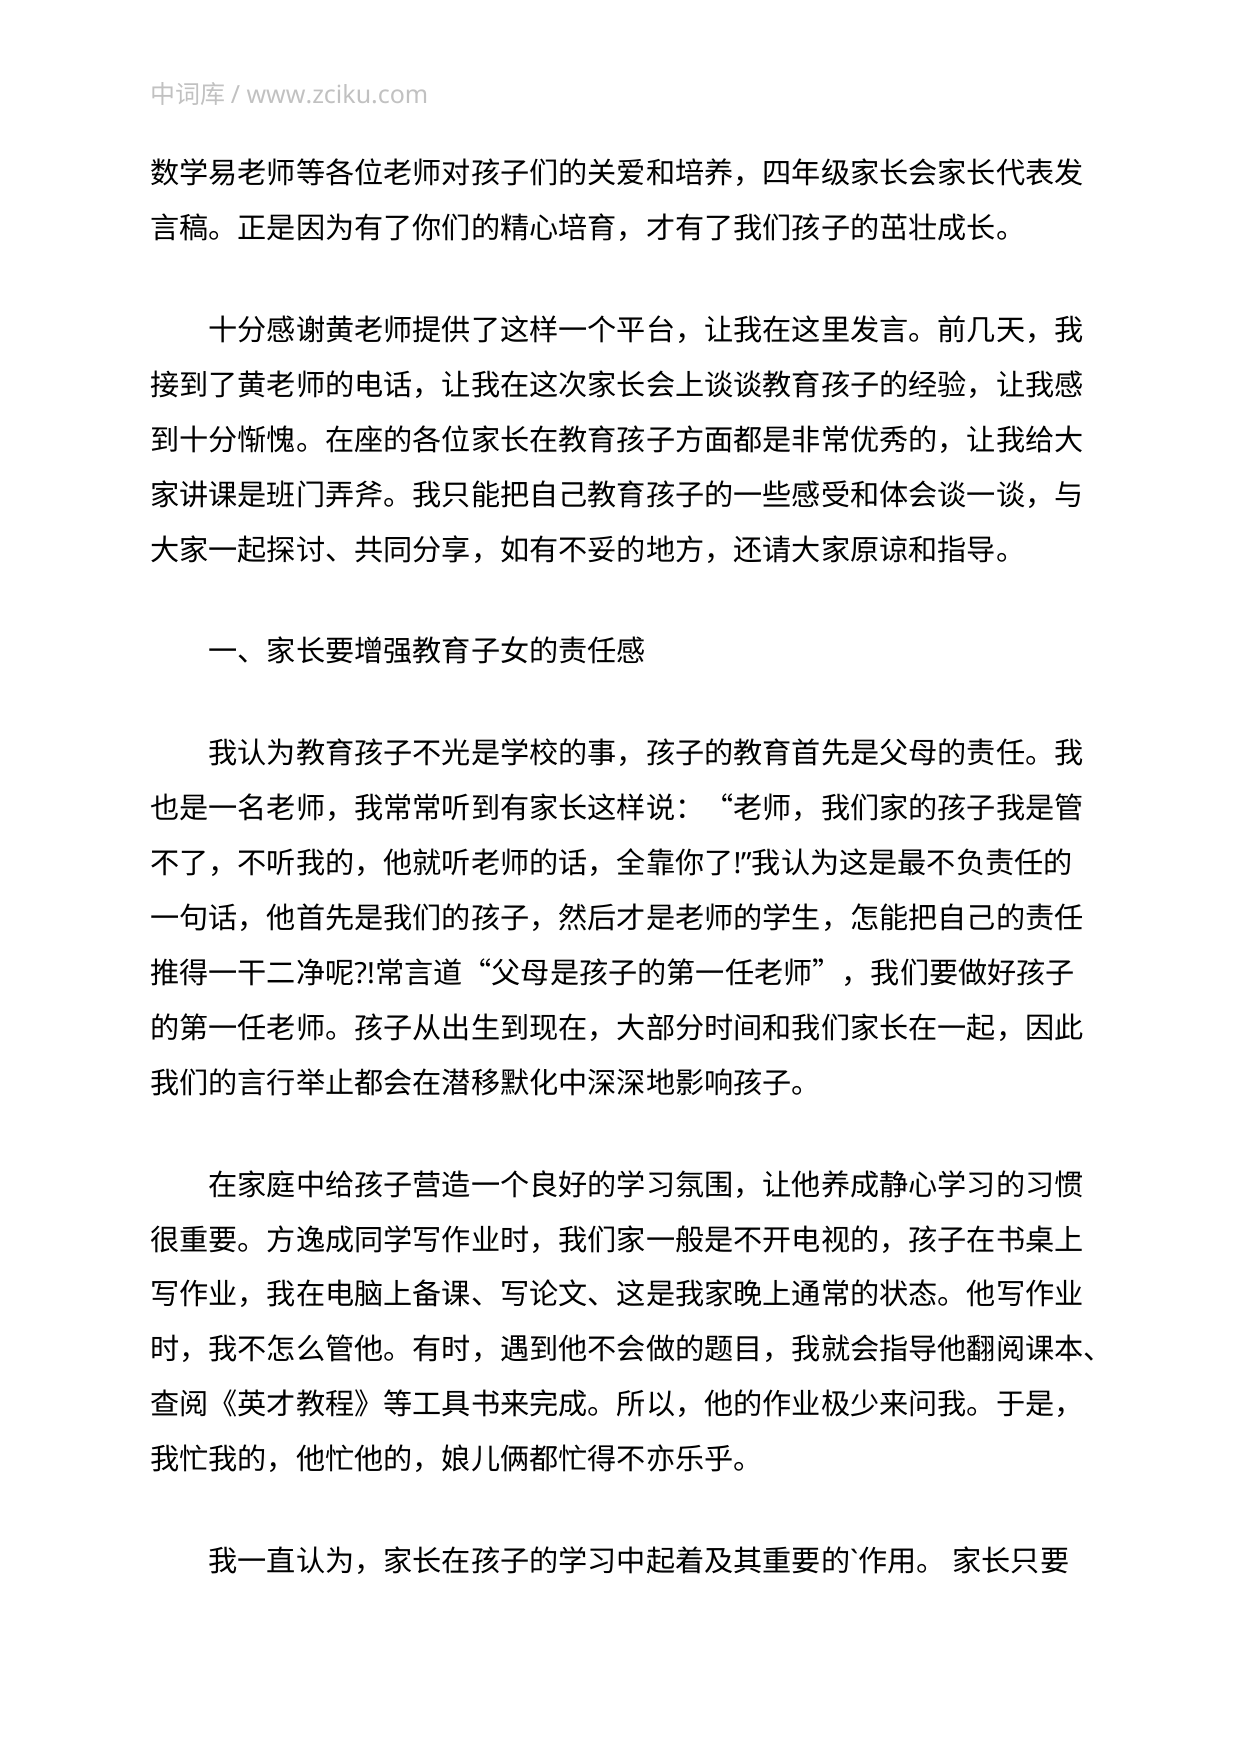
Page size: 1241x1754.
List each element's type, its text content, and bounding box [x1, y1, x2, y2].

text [150, 150, 1090, 247]
text 一、家长要增强教育子女的责任感 [150, 628, 1090, 670]
text 十分感谢黄老师提供了这样一个平台，让我在这里发言。前几天，我接到了黄老师的电话，让我在这次家长会上谈谈教育孩子的经验，让我感到十分惭愧。在座的各位家长在教育孩子方面都是非常优秀的，让我给大家讲课是班门弄斧。我只能把自己教育孩子的一些感受和体会谈一谈，与大家一起探讨、共同分享，如有不妥的地方，还请大家原谅和指导。 [150, 307, 1090, 568]
text 在家庭中给孩子营造一个良好的学习氛围，让他养成静心学习的习惯很重要。方逸成同学写作业时，我们家一般是不开电视的，孩子在书桌上写作业，我在电脑上备课、写论文、这是我家晚上通常的状态。他写作业时，我不怎么管他。有时，遇到他不会做的题目，我就会指导他翻阅课本、查阅《英才教程》等工具书来完成。所以，他的作业极少来问我。于是，我忙我的，他忙他的，娘儿俩都忙得不亦乐乎。 [150, 1161, 1090, 1478]
text 我认为教育孩子不光是学校的事，孩子的教育首先是父母的责任。我也是一名老师，我常常听到有家长这样说：“老师，我们家的孩子我是管不了，不听我的，他就听老师的话，全靠你了!”我认为这是最不负责任的一句话，他首先是我们的孩子，然后才是老师的学生，怎能把自己的责任推得一干二净呢?!常言道“父母是孩子的第一任老师”，我们要做好孩子的第一任老师。孩子从出生到现在，大部分时间和我们家长在一起，因此我们的言行举止都会在潜移默化中深深地影响孩子。 [150, 730, 1090, 1102]
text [150, 1537, 1090, 1580]
